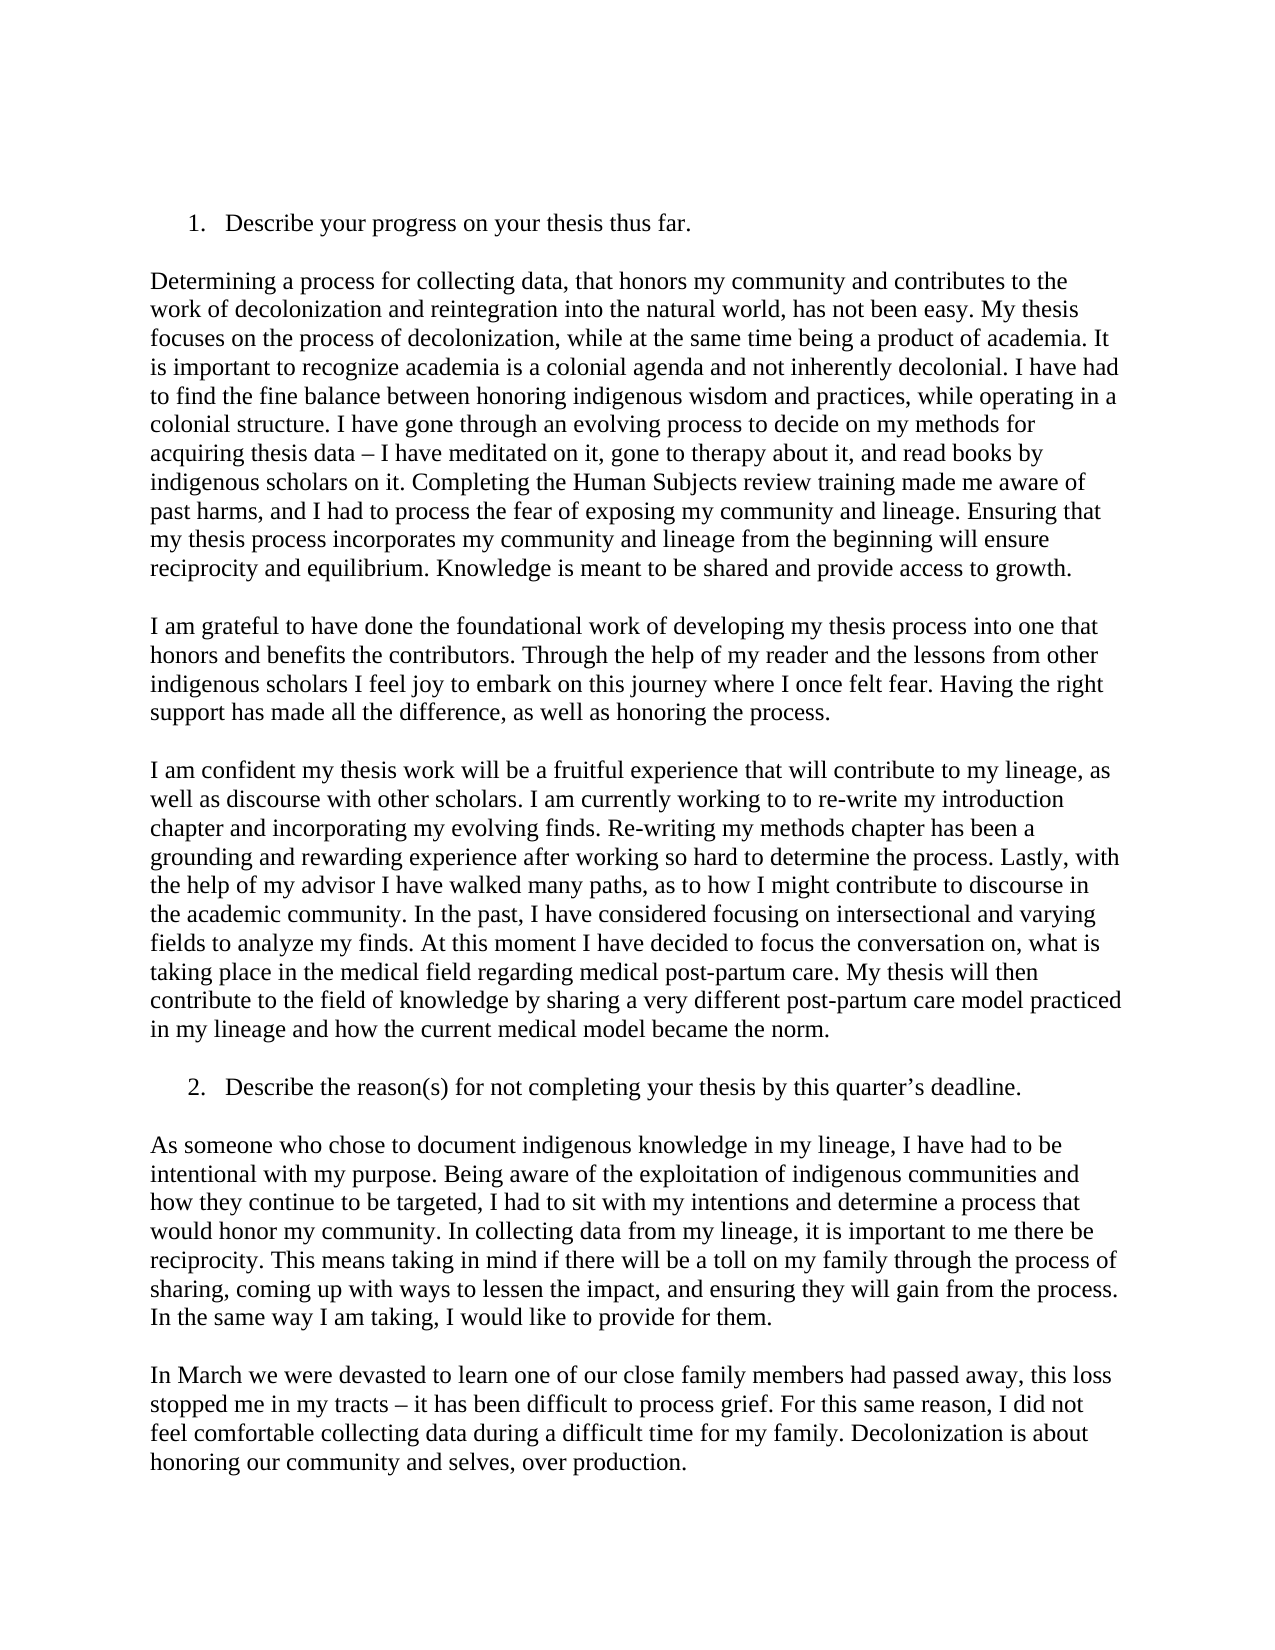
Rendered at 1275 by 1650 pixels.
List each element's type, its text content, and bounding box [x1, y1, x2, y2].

list Describe your progress on your thesis thus far. [187, 266, 1125, 294]
list Describe the reason(s) for not completing your thesis by this quarter’s deadline. [187, 1130, 1125, 1159]
text Determining a process for collecting data, that honors my community and contributes to the work of decolonization and reintegration into the natural world, has not been easy. My thesis focuses on the process of decolonization, while at the same time being a product of academia. It is important to recognize academia is a colonial agenda and not inherently decolonial. I have had to find the fine balance between honoring indigenous wisdom and practices, while operating in a colonial structure. I have gone through an evolving process to decide on my methods for acquiring thesis data – I have meditated on it, gone to therapy about it, and read books by indigenous scholars on it. Completing the Human Subjects review training made me aware of past harms, and I had to process the fear of exposing my community and lineage. Ensuring that my thesis process incorporates my community and lineage from the beginning will ensure reciprocity and equilibrium. Knowledge is meant to be shared and provide access to growth. [150, 324, 1125, 640]
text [150, 1418, 1125, 1476]
text I am confident my thesis work will be a fruitful experience that will contribute to my lineage, as well as discourse with other scholars. I am currently working to to re-write my introduction chapter and incorporating my evolving finds. Re-writing my methods chapter has been a grounding and rewarding experience after working so hard to determine the process. Lastly, with the help of my advisor I have walked many paths, as to how I might contribute to discourse in the academic community. In the past, I have considered focusing on intersectional and varying fields to analyze my finds. At this moment I have decided to focus the conversation on, what is taking place in the medical field regarding medical post-partum care. My thesis will then contribute to the field of knowledge by sharing a very different post-partum care model practiced in my lineage and how the current medical model became the norm. [150, 813, 1125, 1101]
text I am grateful to have done the foundational work of developing my thesis process into one that honors and benefits the contributors. Through the help of my reader and the lessons from other indigenous scholars I feel joy to embark on this journey where I once felt fear. Having the right support has made all the difference, as well as honoring the process. [150, 669, 1125, 784]
text As someone who chose to document indigenous knowledge in my lineage, I have had to be intentional with my purpose. Being aware of the exploitation of indigenous communities and how they continue to be targeted, I had to sit with my intentions and determine a process that would honor my community. In collecting data from my lineage, it is important to me there be reciprocity. This means taking in mind if there will be a toll on my family through the process of sharing, coming up with ways to lessen the impact, and ensuring they will gain from the process. In the same way I am taking, I would like to provide for them. [150, 1188, 1125, 1389]
